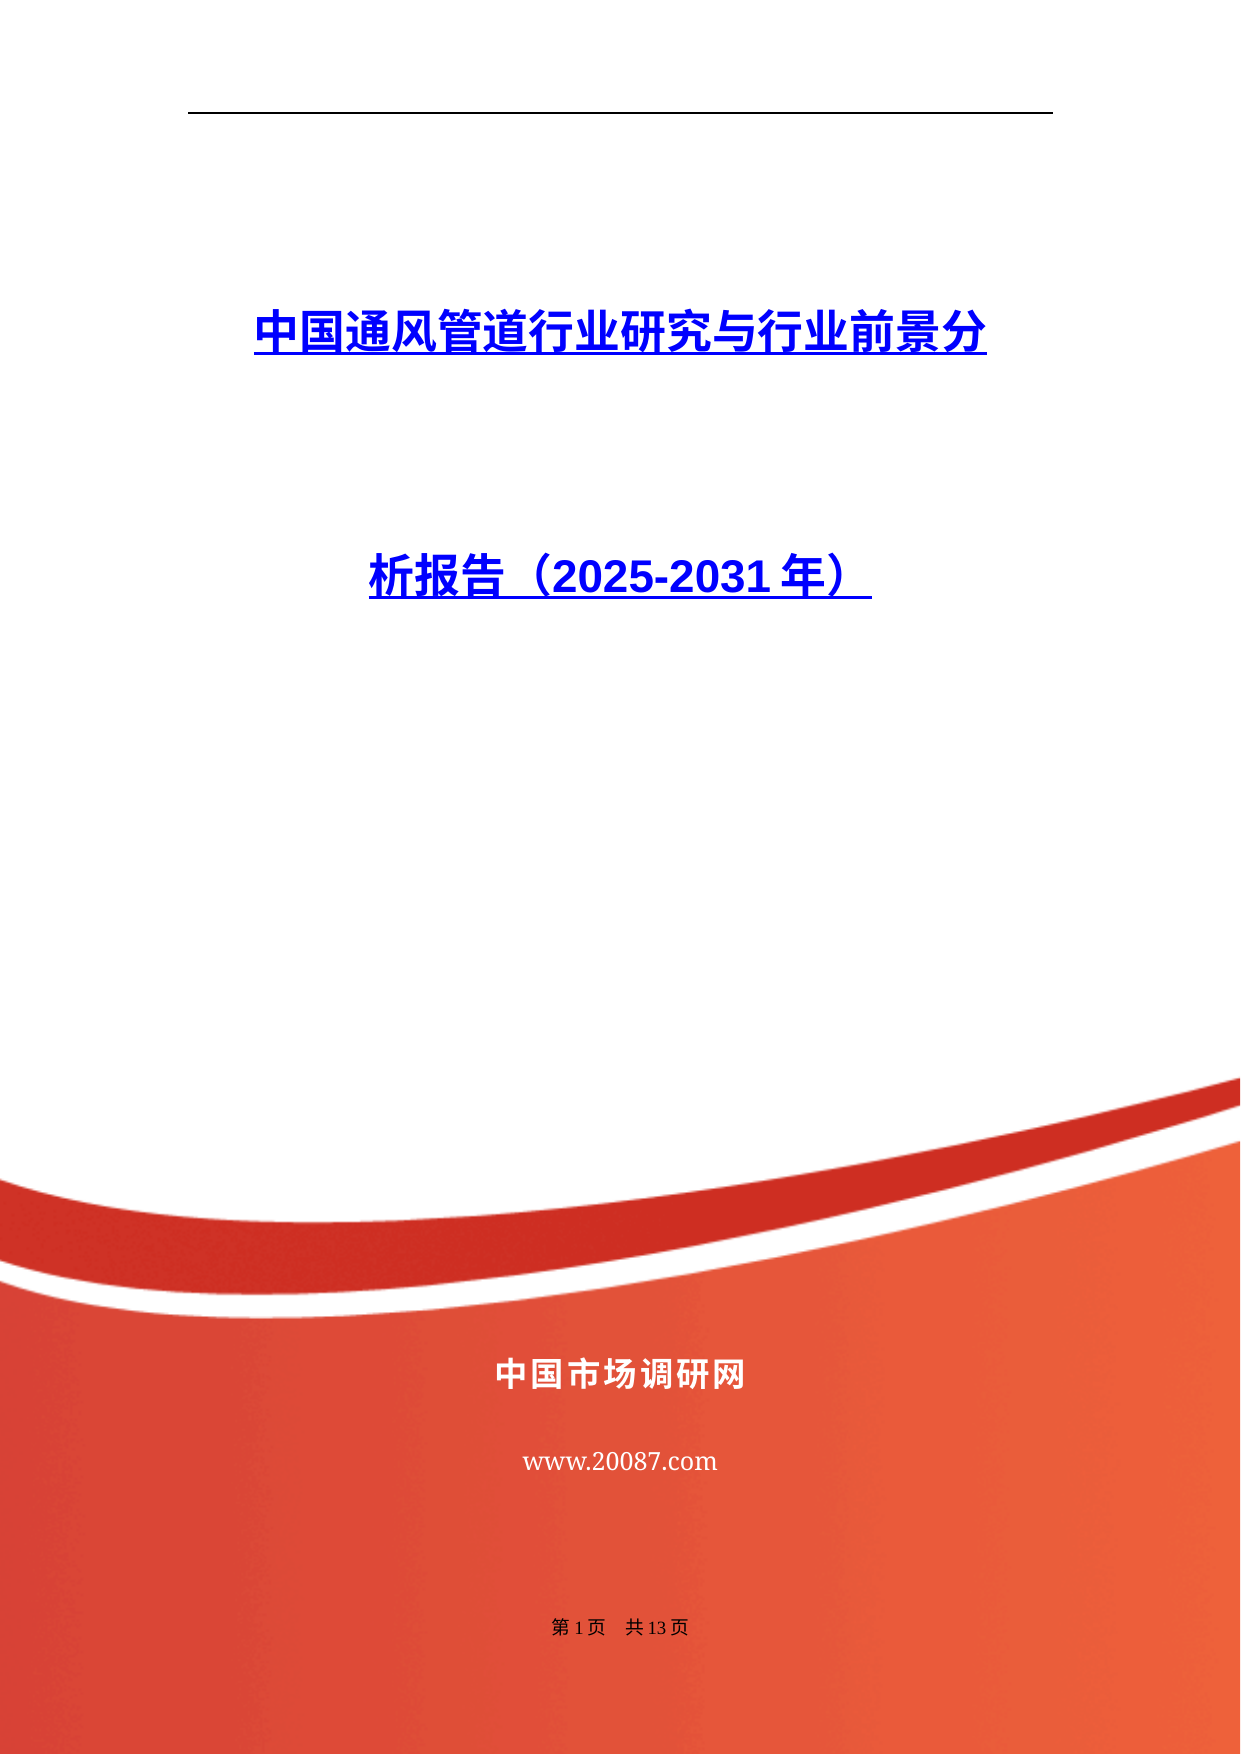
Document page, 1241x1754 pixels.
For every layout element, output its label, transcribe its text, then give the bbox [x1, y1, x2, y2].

subtitle 中国市场调研网 [187, 1339, 1053, 1404]
table_header 中国通风管道行业研究与行业前景分析报告（2025-2031年） [188, 207, 1053, 773]
picture [0, 1006, 1241, 1754]
text www.20087.com [187, 1428, 1053, 1493]
